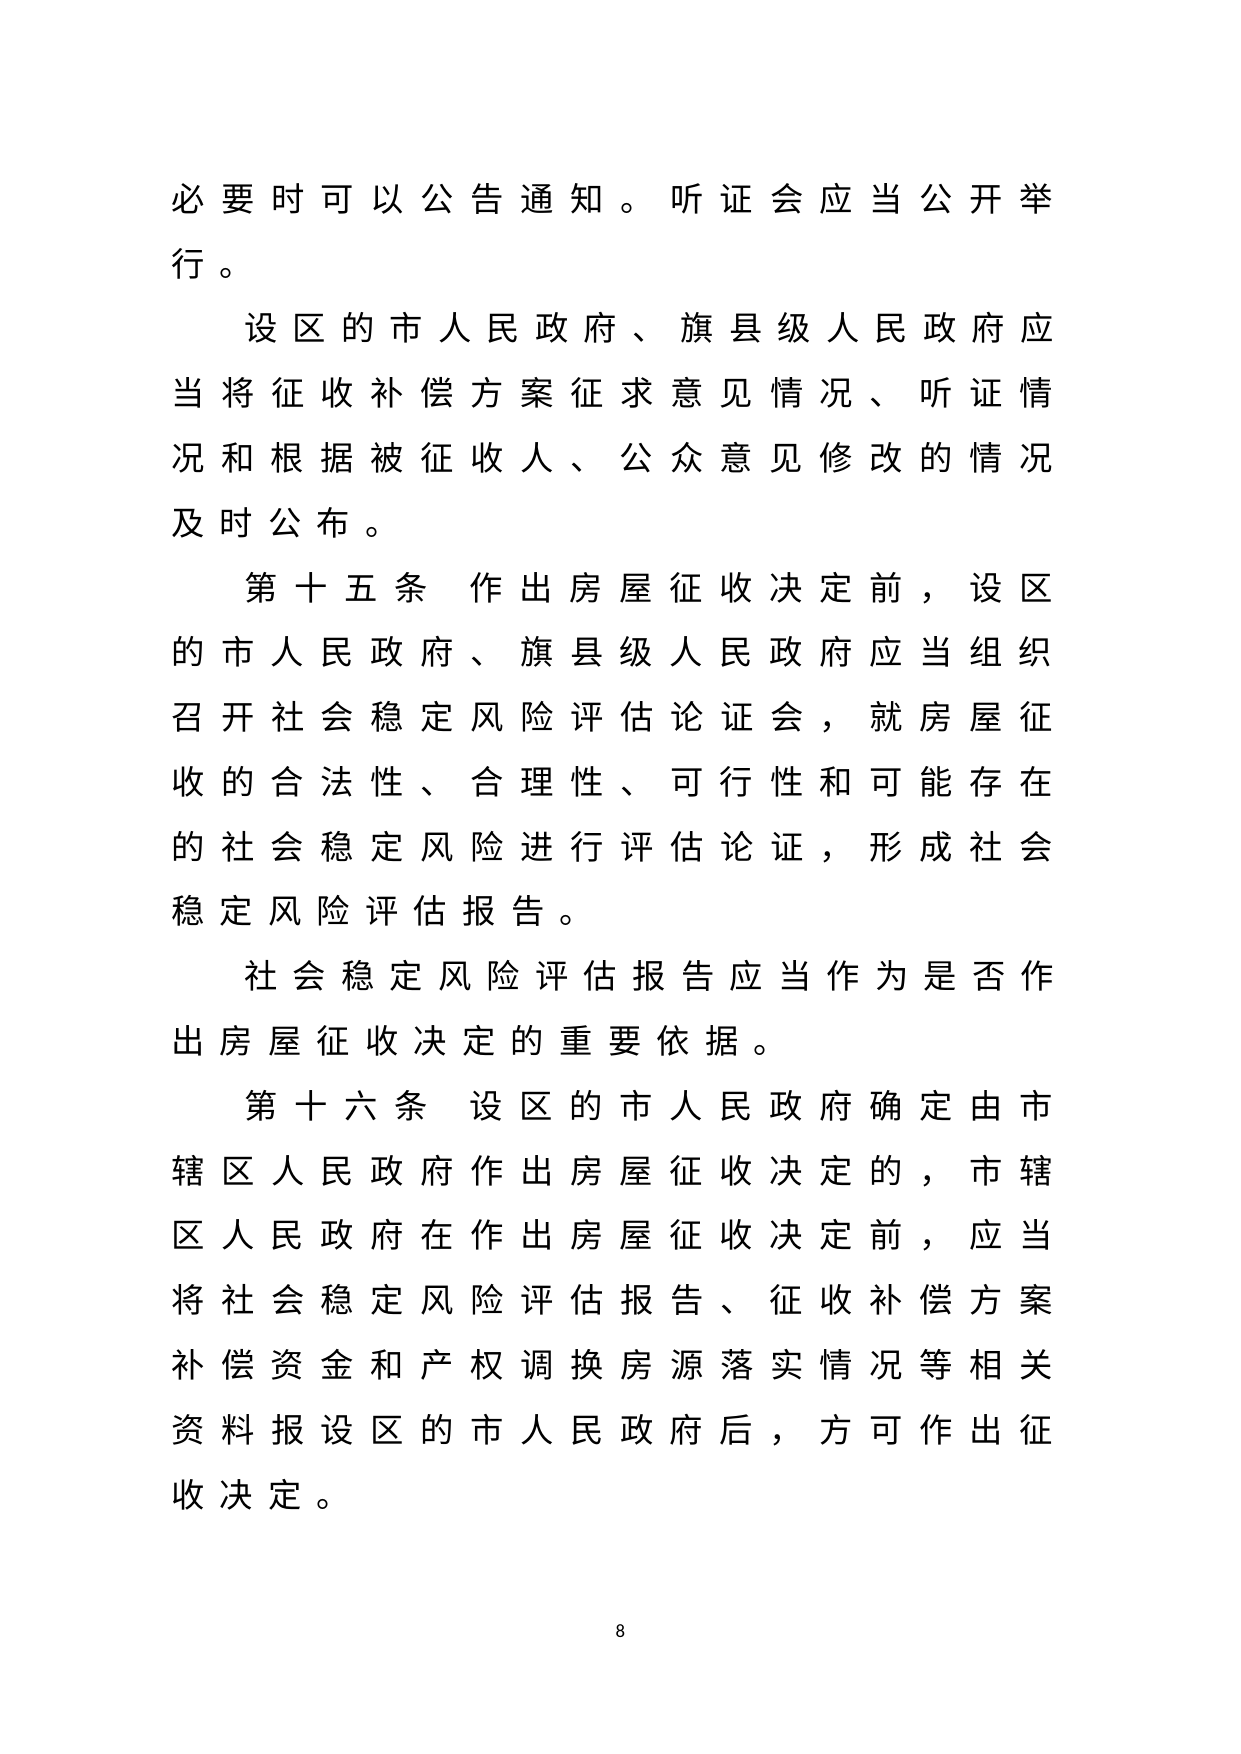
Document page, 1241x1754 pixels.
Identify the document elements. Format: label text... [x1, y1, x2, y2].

text 第十六条 设区的市人民政府确定由市辖区人民政府作出房屋征收决定的，市辖区人民政府在作出房屋征收决定前，应当将社会稳定风险评估报告、征收补偿方案、补偿资金和产权调换房源落实情况等相关资料报设区的市人民政府后，方可作出征收决定。 [171, 1071, 1069, 1525]
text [171, 164, 1069, 294]
text 设区的市人民政府、旗县级人民政府应当将征收补偿方案征求意见情况、听证情况和根据被征收人、公众意见修改的情况及时公布。 [171, 294, 1069, 553]
text 第十五条 作出房屋征收决定前，设区的市人民政府、旗县级人民政府应当组织召开社会稳定风险评估论证会，就房屋征收的合法性、合理性、可行性和可能存在的社会稳定风险进行评估论证，形成社会稳定风险评估报告。 [171, 553, 1069, 942]
text 社会稳定风险评估报告应当作为是否作出房屋征收决定的重要依据。 [171, 942, 1069, 1071]
